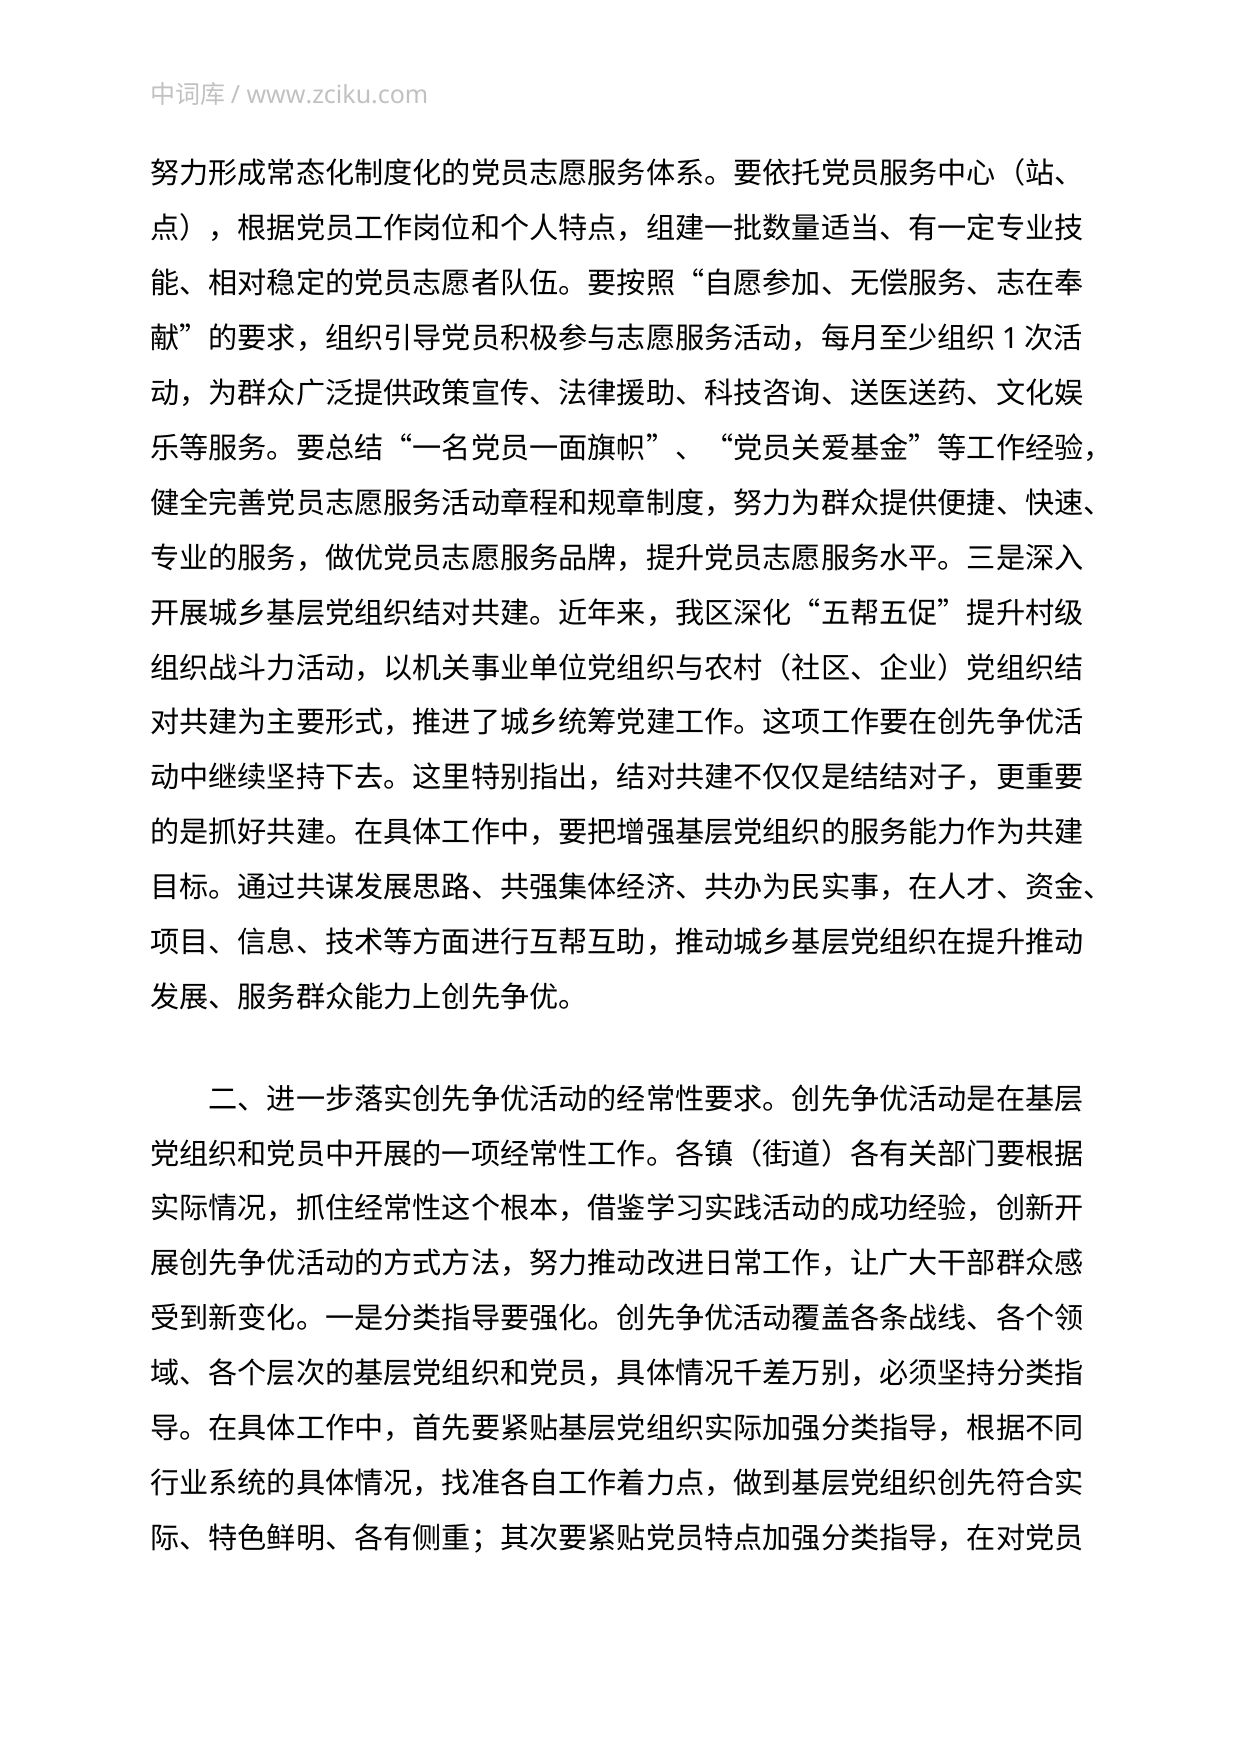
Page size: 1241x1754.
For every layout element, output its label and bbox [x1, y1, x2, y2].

text [150, 1075, 1090, 1557]
text [150, 150, 1090, 1016]
